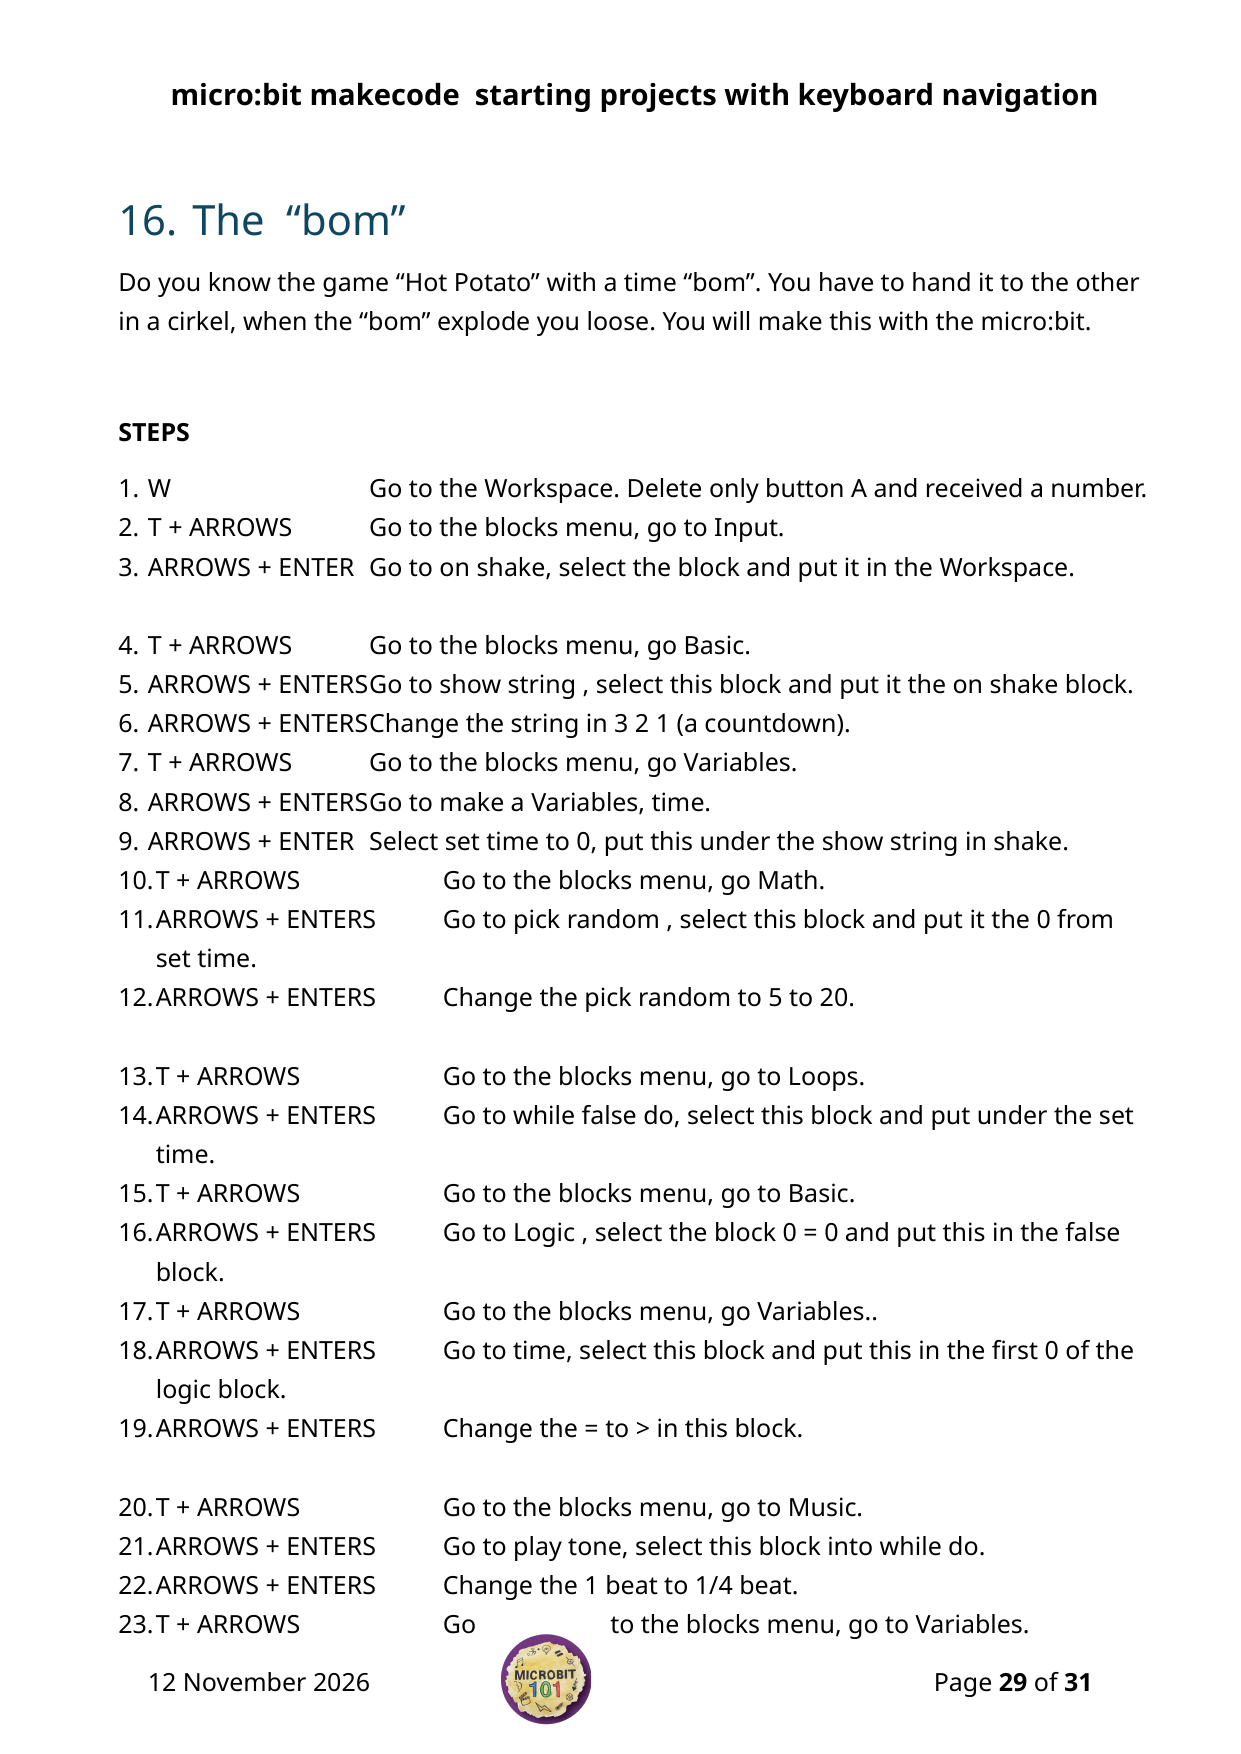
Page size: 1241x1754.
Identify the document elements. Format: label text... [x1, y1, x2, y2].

picture [500, 1641, 592, 1725]
list ARROWS + ENTERS Go to pick random , select this block and put it the 0 from set time. [118, 902, 1152, 975]
list ARROWS + ENTERS Go to play tone, select this block into while do. [118, 1528, 1152, 1562]
list ARROWS + ENTER Select set time to 0, put this under the show string in shake. [118, 823, 1152, 857]
list ARROWS + ENTERS Go to time, select this block and put this in the first 0 of the logic block. [118, 1332, 1152, 1406]
list ARROWS + ENTER Go to on shake, select the block and put it in the Workspace. [118, 549, 1152, 583]
text Do you know the game “Hot Potato” with a time “bom”. You have to hand it to the other in a cirkel, when the “bom” explode you loose. You will make this with the micro:bit. [118, 264, 1152, 337]
list T + ARROWS Go to the blocks menu, go to Music. [118, 1489, 1152, 1523]
list W Go to the Workspace. Delete only button A and received a number. [118, 471, 1152, 505]
list ARROWS + ENTERS Go to show string , select this block and put it the on shake block. [118, 667, 1152, 701]
list T + ARROWS Go to the blocks menu, go to Basic. [118, 1176, 1152, 1210]
text STEPS [118, 415, 1152, 449]
list T + ARROWS Go to the blocks menu, go to Loops. [118, 1058, 1152, 1092]
list T + ARROWS Go to the blocks menu, go Basic. [118, 627, 1152, 662]
list ARROWS + ENTERS Change the pick random to 5 to 20. [118, 980, 1152, 1014]
list T + ARROWS Go to the blocks menu, go to Variables. [118, 1607, 1152, 1641]
list T + ARROWS Go to the blocks menu, go Variables.. [118, 1293, 1152, 1327]
list ARROWS + ENTERS Go to make a Variables, time. [118, 784, 1152, 818]
list ARROWS + ENTERS Go to while false do, select this block and put under the set time. [118, 1097, 1152, 1171]
list T + ARROWS Go to the blocks menu, go Variables. [118, 745, 1152, 779]
list ARROWS + ENTERS Change the = to > in this block. [118, 1411, 1152, 1445]
list ARROWS + ENTERS Change the 1 beat to 1/4 beat. [118, 1567, 1152, 1602]
list T + ARROWS Go to the blocks menu, go Math. [118, 862, 1152, 897]
subtitle The “bom” [118, 191, 1152, 247]
list T + ARROWS Go to the blocks menu, go to Input. [118, 510, 1152, 544]
list ARROWS + ENTERS Go to Logic , select the block 0 = 0 and put this in the false block. [118, 1215, 1152, 1288]
list ARROWS + ENTERS Change the string in 3 2 1 (a countdown). [118, 706, 1152, 740]
